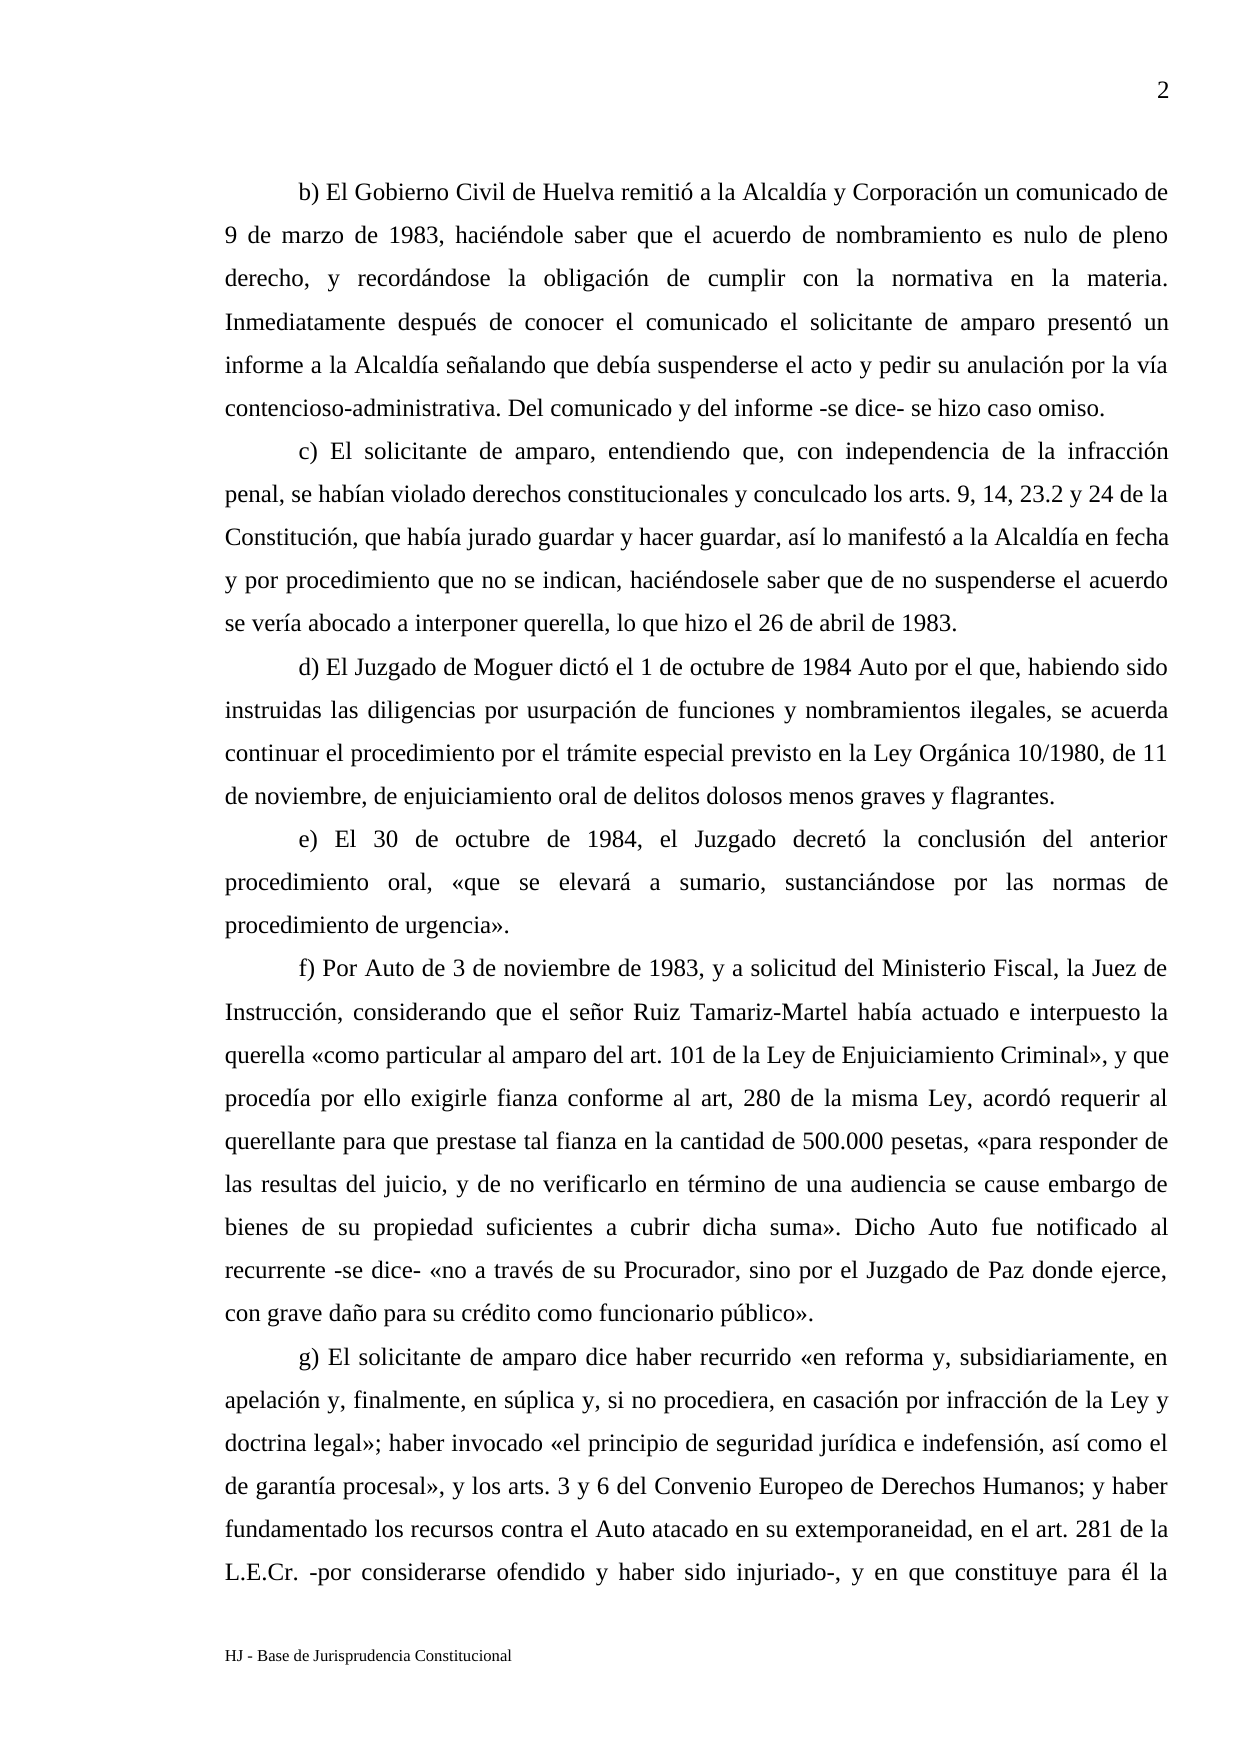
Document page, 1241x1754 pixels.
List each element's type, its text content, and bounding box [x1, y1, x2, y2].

text e) El 30 de octubre de 1984, el Juzgado decretó la conclusión del anterior procedimiento oral, «que se elevará a sumario, sustanciándose por las normas de procedimiento de urgencia». [224, 824, 1169, 939]
text d) El Juzgado de Moguer dictó el 1 de octubre de 1984 Auto por el que, habiendo sido instruidas las diligencias por usurpación de funciones y nombramientos ilegales, se acuerda continuar el procedimiento por el trámite especial previsto en la Ley Orgánica 10/1980, de 11 de noviembre, de enjuiciamiento oral de delitos dolosos menos graves y flagrantes. [224, 652, 1169, 810]
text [224, 1342, 1169, 1586]
text c) El solicitante de amparo, entendiendo que, con independencia de la infracción penal, se habían violado derechos constitucionales y conculcado los arts. 9, 14, 23.2 y 24 de la Constitución, que había jurado guardar y hacer guardar, así lo manifestó a la Alcaldía en fecha y por procedimiento que no se indican, haciéndosele saber que de no suspenderse el acuerdo se vería abocado a interponer querella, lo que hizo el 26 de abril de 1983. [224, 436, 1169, 637]
text f) Por Auto de 3 de noviembre de 1983, y a solicitud del Ministerio Fiscal, la Juez de Instrucción, considerando que el señor Ruiz Tamariz-Martel había actuado e interpuesto la querella «como particular al amparo del art. 101 de la Ley de Enjuiciamiento Criminal», y que procedía por ello exigirle fianza conforme al art, 280 de la misma Ley, acordó requerir al querellante para que prestase tal fianza en la cantidad de 500.000 pesetas, «para responder de las resultas del juicio, y de no verificarlo en término de una audiencia se cause embargo de bienes de su propiedad suficientes a cubrir dicha suma». Dicho Auto fue notificado al recurrente -se dice- «no a través de su Procurador, sino por el Juzgado de Paz donde ejerce, con grave daño para su crédito como funcionario público». [224, 953, 1169, 1327]
text b) El Gobierno Civil de Huelva remitió a la Alcaldía y Corporación un comunicado de 9 de marzo de 1983, haciéndole saber que el acuerdo de nombramiento es nulo de pleno derecho, y recordándose la obligación de cumplir con la normativa en la materia. Inmediatamente después de conocer el comunicado el solicitante de amparo presentó un informe a la Alcaldía señalando que debía suspenderse el acto y pedir su anulación por la vía contencioso-administrativa. Del comunicado y del informe -se dice- se hizo caso omiso. [224, 177, 1169, 422]
